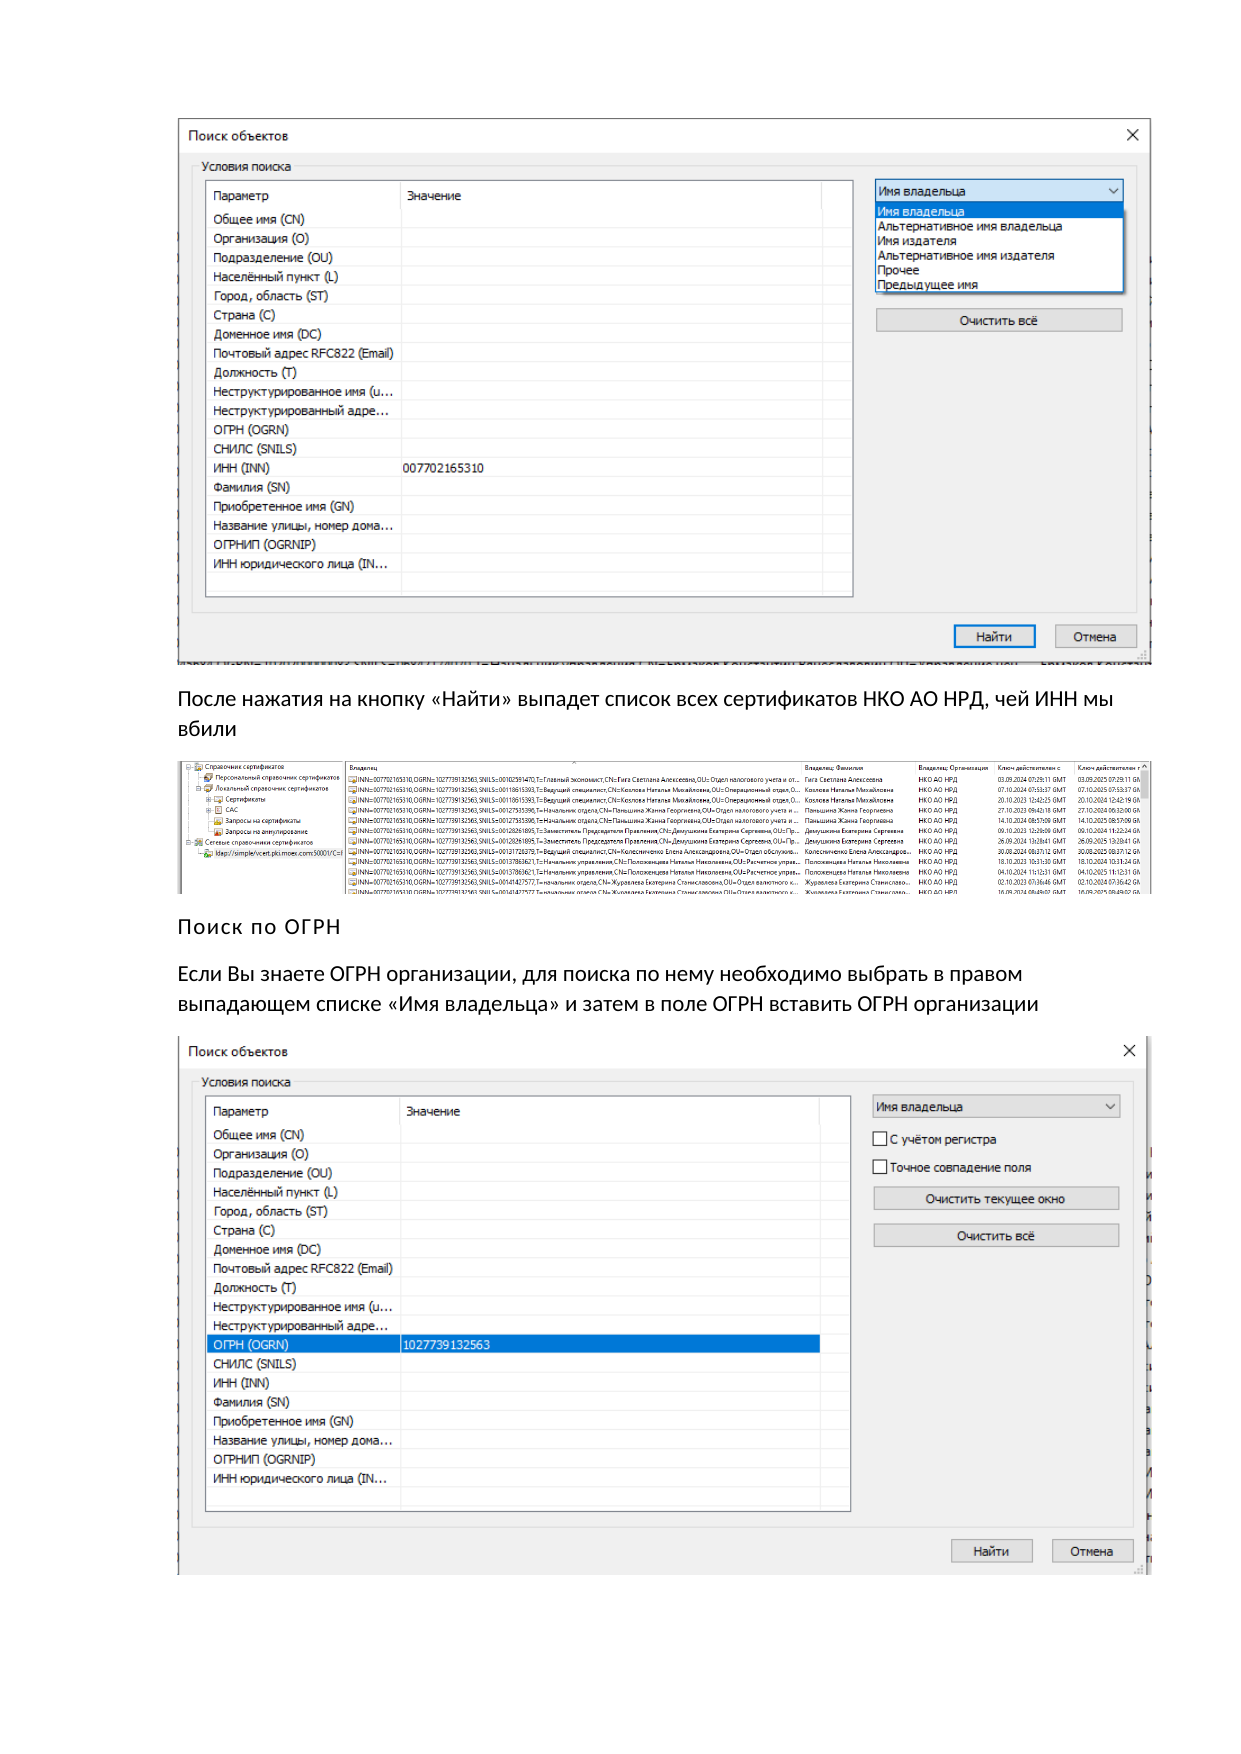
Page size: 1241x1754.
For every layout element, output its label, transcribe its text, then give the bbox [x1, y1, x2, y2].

picture [177, 1036, 1152, 1575]
picture [177, 118, 1152, 665]
picture [177, 761, 1152, 894]
text Если Вы знаете ОГРН организации, для поиска по нему необходимо выбрать в правом выпадающем списке «Имя владельца» и затем в поле ОГРН вставить ОГРН организации [177, 959, 1152, 1017]
subtitle Поиск по ОГРН [177, 912, 1152, 940]
text После нажатия на кнопку «Найти» выпадет список всех сертификатов НКО АО НРД, чей ИНН мы вбили [177, 684, 1152, 742]
